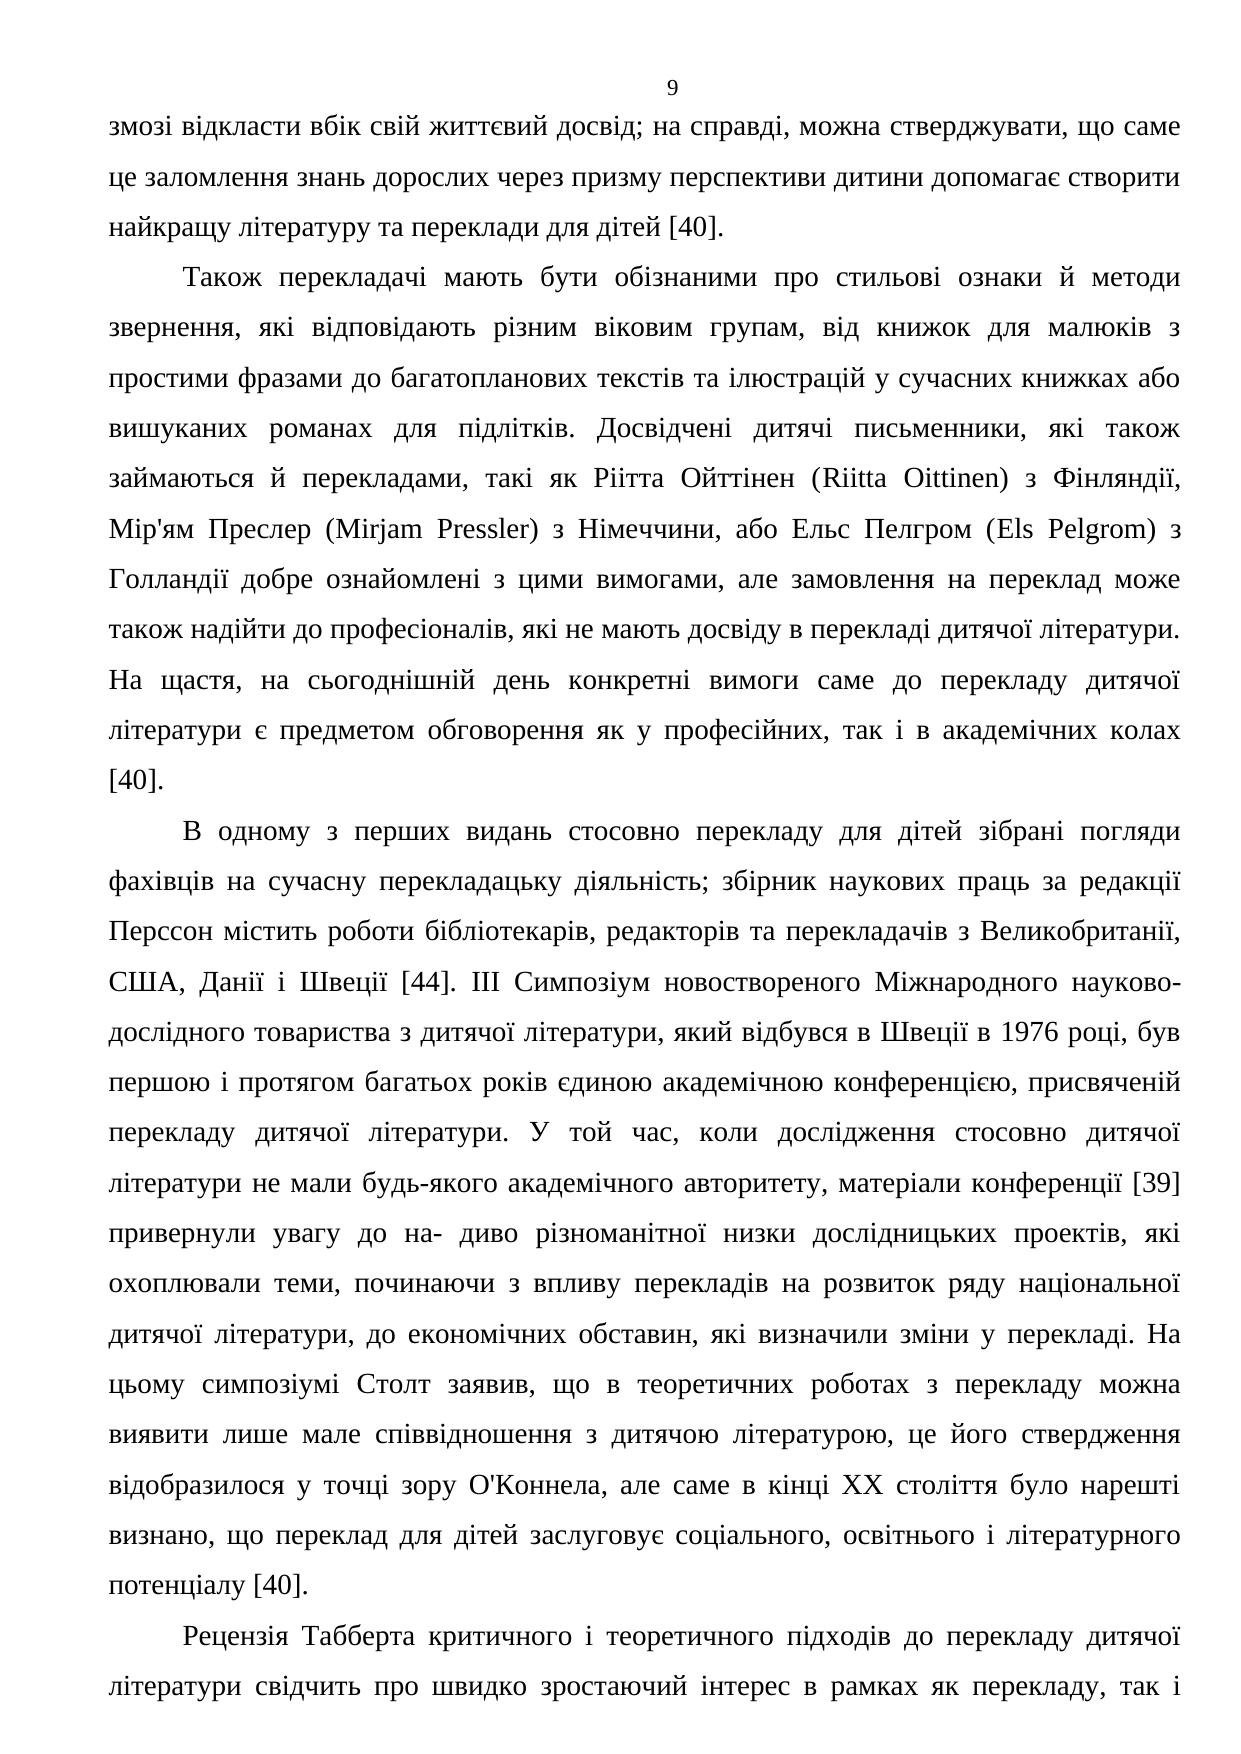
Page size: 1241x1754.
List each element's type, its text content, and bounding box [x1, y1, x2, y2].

text В одному з перших видань стосовно перекладу для дітей зібрані погляди фахівців на сучасну перекладацьку діяльність; збірник наукових праць за редакції Перссон містить роботи бібліотекарів, редакторів та перекладачів з Великобританії, США, Данії і Швеції [44]. III Cимпозіум новоствореного Міжнародного науково-дослідного товариства з дитячої літератури, який відбувся в Швеції в 1976 році, був першою і протягом багатьох років єдиною академічною конференцією, присвяченій перекладу дитячої літератури. У той час, коли дослідження стосовно дитячої літератури не мали будь-якого академічного авторитету, матеріали конференції [39] привернули увагу до на- диво різноманітної низки дослідницьких проектів, які охоплювали теми, починаючи з впливу перекладів на розвиток ряду національної дитячої літератури, до економічних обставин, які визначили зміни у перекладі. На цьому симпозіумі Столт заявив, що в теоретичних роботах з перекладу можна виявити лише мале співвідношення з дитячою літературою, це його ствердження відобразилося у точці зору О'Коннела, але саме в кінці ХХ століття було нарешті визнано, що переклад для дітей заслуговує соціального, освітнього і літературного потенціалу [40]. [108, 813, 1182, 1601]
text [108, 1618, 1182, 1702]
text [108, 108, 1182, 242]
text Також перекладачі мають бути обізнаними про стильові ознаки й методи звернення, які відповідають різним віковим групам, від книжок для малюків з простими фразами до багатопланових текстів та ілюстрацій у сучасних книжках або вишуканих романах для підлітків. Досвідчені дитячі письменники, які також займаються й перекладами, такі як Ріітта Ойттінен (Riitta Oittinen) з Фінляндії, Мір'ям Преслер (Mirjam Pressler) з Німеччини, або Ельс Пелгром (Els Pelgrom) з Голландії добре ознайомлені з цими вимогами, але замовлення на переклад може також надійти до професіоналів, які не мають досвіду в перекладі дитячої літератури. На щастя, на сьогоднішній день конкретні вимоги саме до перекладу дитячої літератури є предметом обговорення як у професійних, так і в академічних колах [40]. [108, 259, 1182, 796]
